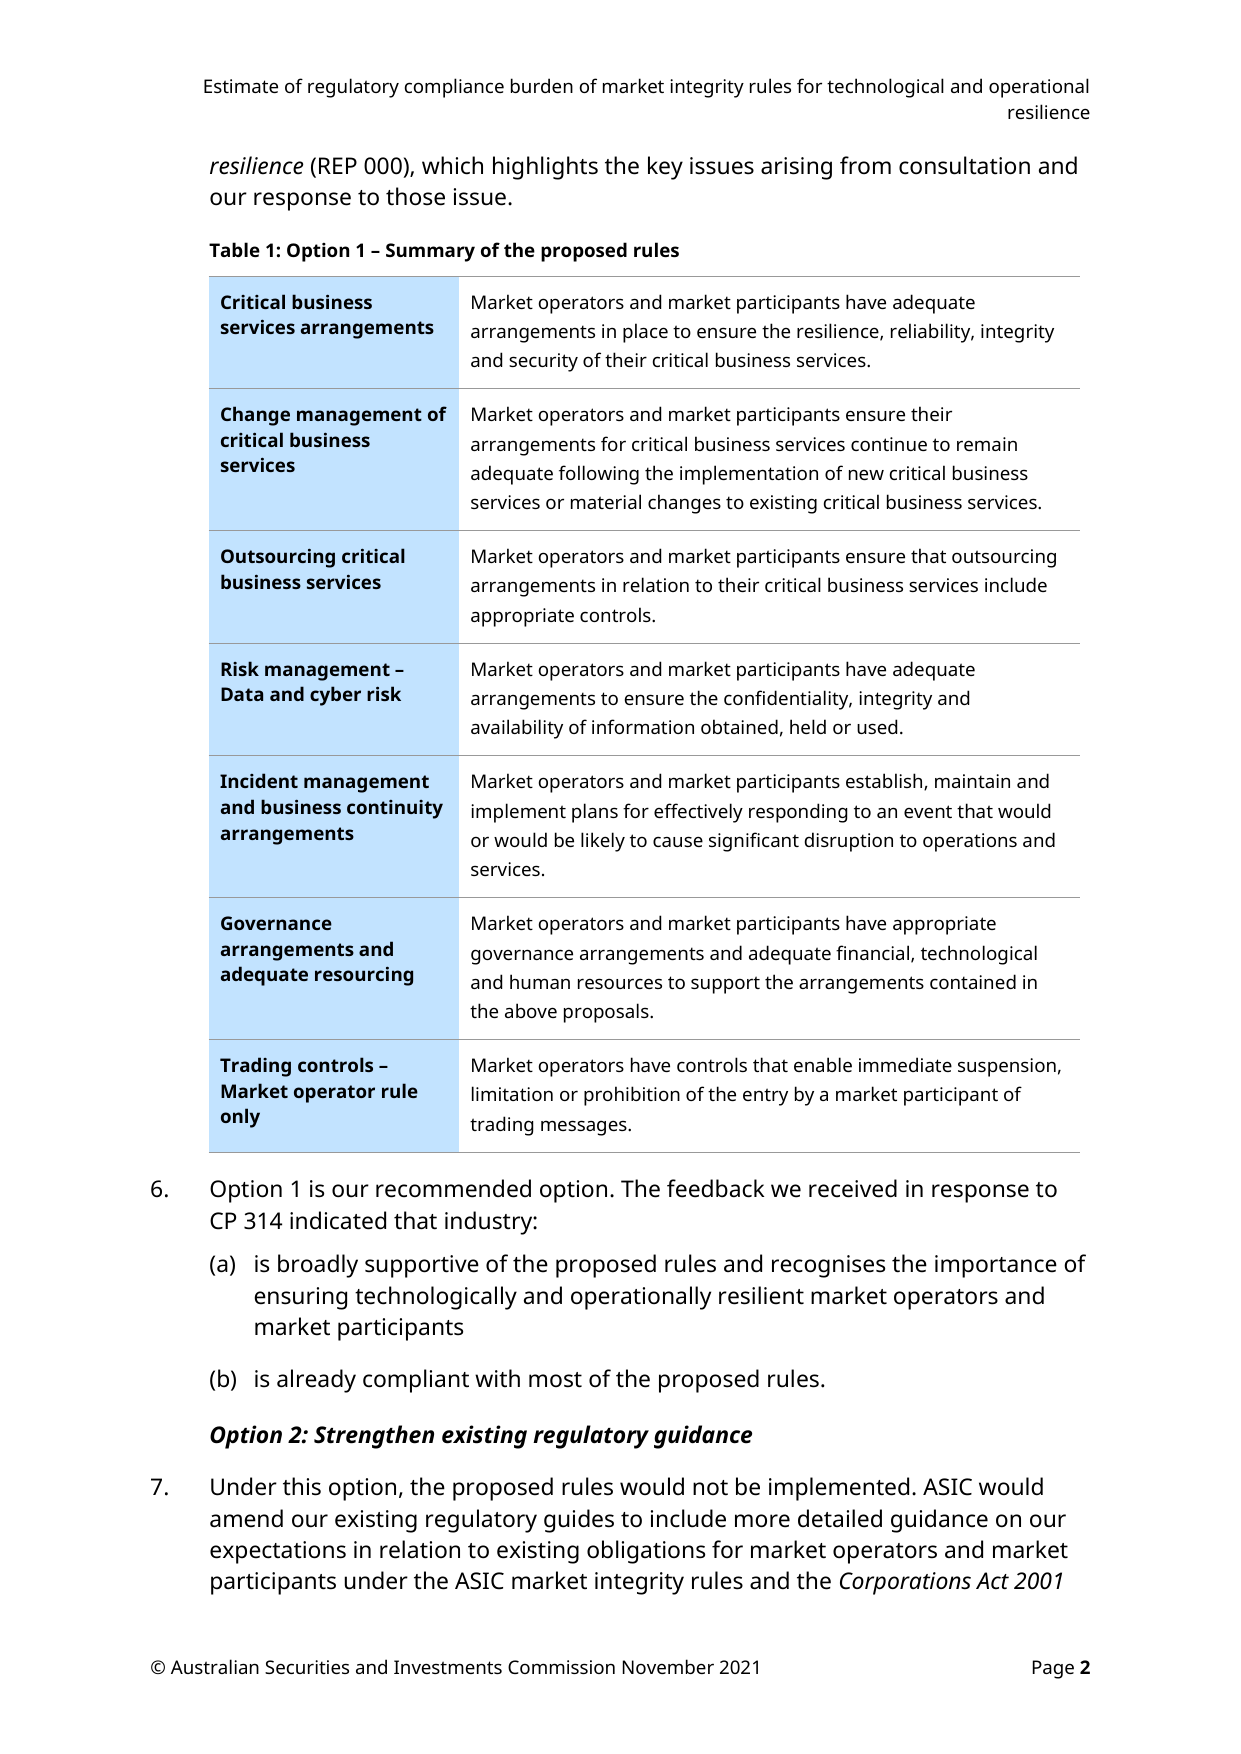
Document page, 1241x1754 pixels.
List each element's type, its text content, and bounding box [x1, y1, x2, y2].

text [150, 150, 1090, 212]
table_cell Market operators and market participants ensure their arrangements for critical business services continue to remain adequate following the implementation of new critical business services or material changes to existing critical business services. [459, 389, 1080, 530]
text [150, 1471, 1090, 1596]
text Option 2: Strengthen existing regulatory guidance [209, 1419, 1090, 1451]
table_cell Risk management – Data and cyber risk [209, 644, 459, 755]
table_cell Market operators and market participants ensure that outsourcing arrangements in relation to their critical business services include appropriate controls. [459, 531, 1080, 643]
table_header Critical business services arrangements [209, 277, 459, 388]
text Option 1 is our recommended option. The feedback we received in response to CP 314 indicated that industry: [150, 1173, 1090, 1236]
table_cell Change management of critical business services [209, 389, 459, 530]
table_cell Incident management and business continuity arrangements [209, 756, 459, 897]
text is broadly supportive of the proposed rules and recognises the importance of ensuring technologically and operationally resilient market operators and market participants [209, 1248, 1090, 1342]
list is already compliant with most of the proposed rules. [209, 1363, 1090, 1394]
table_cell Outsourcing critical business services [209, 531, 459, 643]
table_cell Market operators and market participants have adequate arrangements to ensure the confidentiality, integrity and availability of information obtained, held or used. [459, 644, 1080, 755]
table_cell Market operators have controls that enable immediate suspension, limitation or prohibition of the entry by a market participant of trading messages. [459, 1040, 1080, 1152]
table_cell Trading controls – Market operator rule only [209, 1040, 459, 1152]
table_cell Market operators and market participants establish, maintain and implement plans for effectively responding to an event that would or would be likely to cause significant disruption to operations and services. [459, 756, 1080, 897]
table_header Market operators and market participants have adequate arrangements in place to ensure the resilience, reliability, integrity and security of their critical business services. [459, 277, 1080, 388]
table_cell Governance arrangements and adequate resourcing [209, 898, 459, 1039]
table_cell Market operators and market participants have appropriate governance arrangements and adequate financial, technological and human resources to support the arrangements contained in the above proposals. [459, 898, 1080, 1039]
